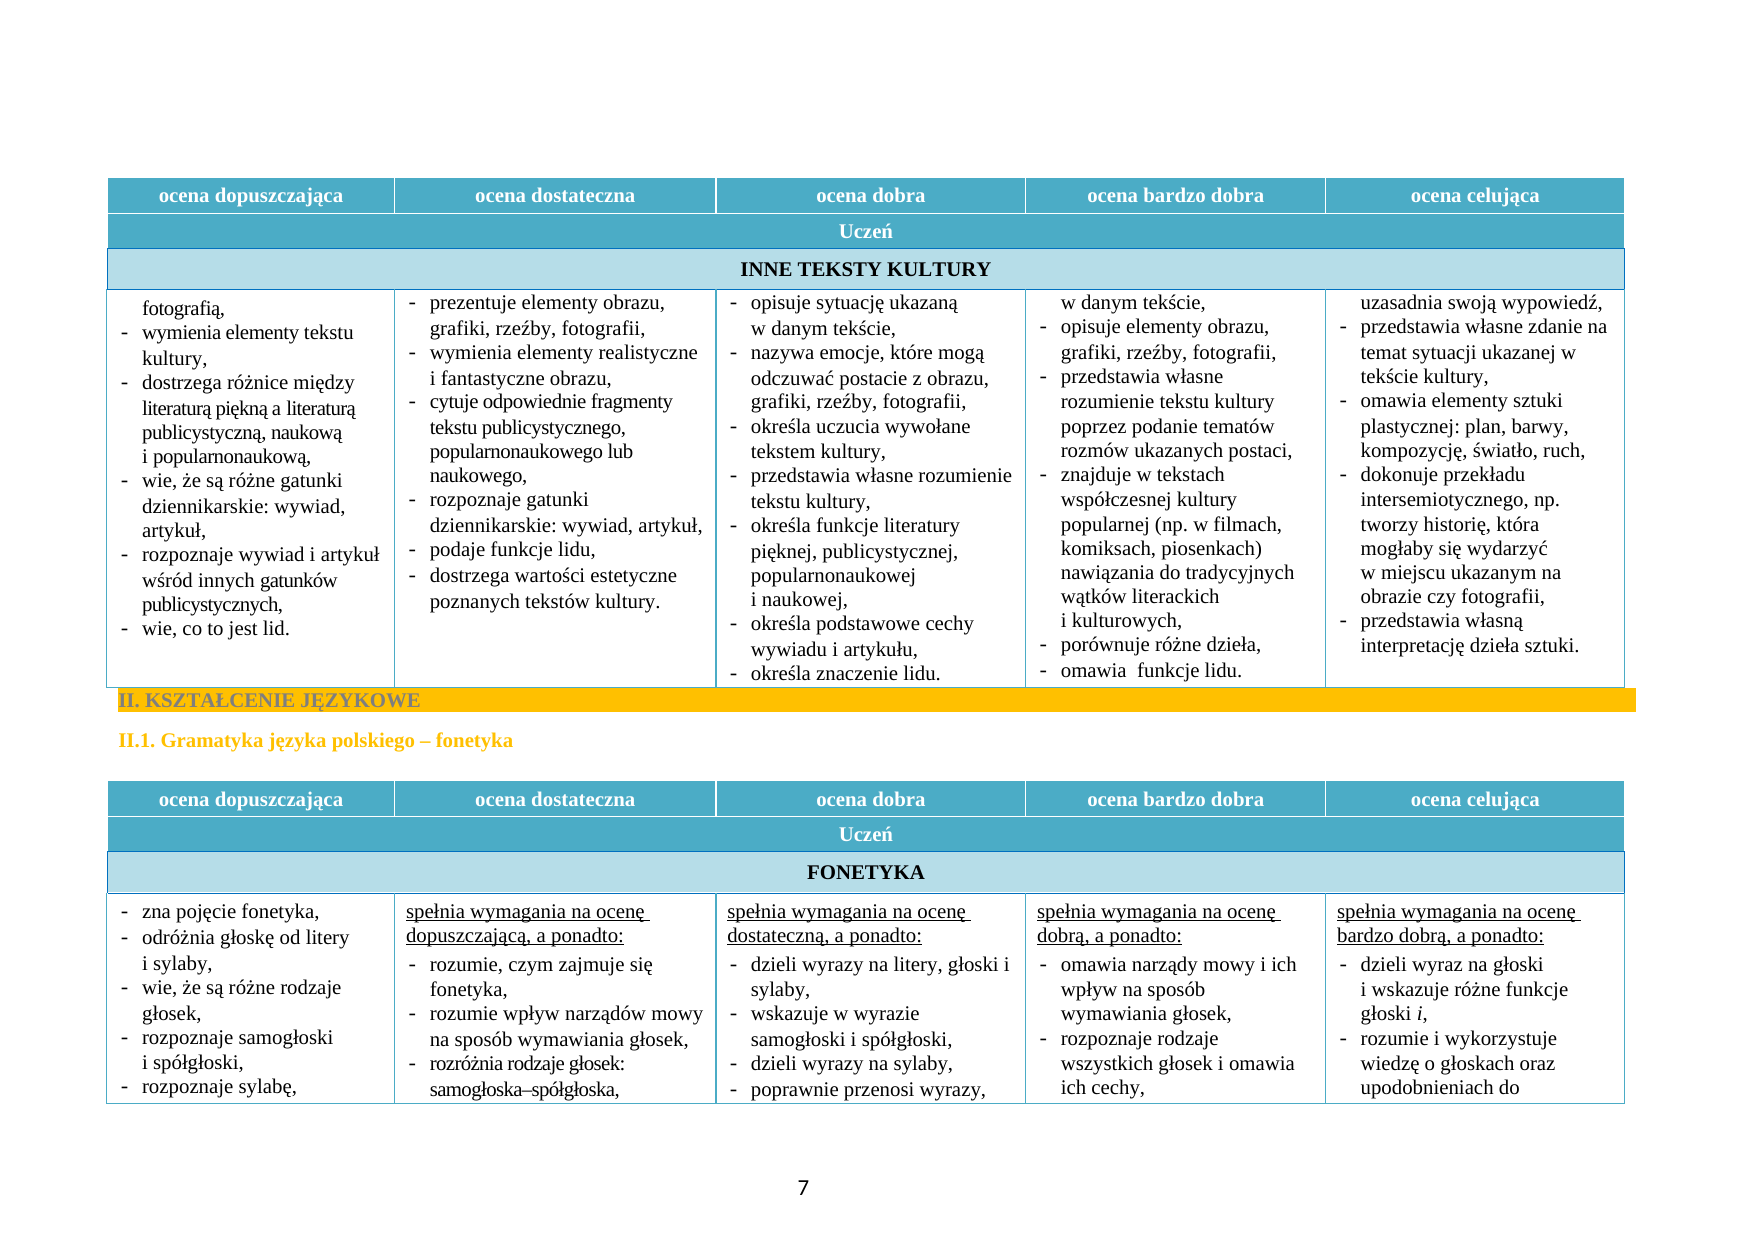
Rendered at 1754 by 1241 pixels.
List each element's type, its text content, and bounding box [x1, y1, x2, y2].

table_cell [395, 894, 715, 1103]
table_header ocena dostateczna [395, 178, 715, 213]
table_cell INNE TEKSTY KULTURY [108, 249, 1624, 289]
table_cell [717, 894, 1025, 1103]
text II.1. Gramatyka języka polskiego – fonetyka [118, 728, 1636, 752]
table_cell FONETYKA [108, 852, 1624, 892]
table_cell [717, 290, 1025, 687]
table_cell Uczeń [108, 817, 1624, 851]
table_header ocena celująca [1326, 781, 1624, 816]
table_header ocena dopuszczająca [108, 781, 394, 816]
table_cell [1326, 894, 1624, 1103]
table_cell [107, 893, 394, 1103]
table_header ocena dobra [717, 178, 1025, 213]
table_header ocena bardzo dobra [1026, 781, 1325, 816]
table_header ocena dobra [717, 781, 1025, 816]
table_cell Uczeń [108, 214, 1624, 248]
table_header ocena bardzo dobra [1026, 178, 1325, 213]
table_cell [107, 290, 394, 687]
text II. Kształcenie JĘZYKOWE [118, 688, 1636, 712]
table_header ocena celująca [1326, 178, 1624, 213]
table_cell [1326, 290, 1624, 687]
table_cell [1026, 290, 1325, 687]
table_header ocena dopuszczająca [108, 178, 394, 213]
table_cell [395, 290, 715, 687]
table_header ocena dostateczna [395, 781, 715, 816]
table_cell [1026, 894, 1325, 1103]
